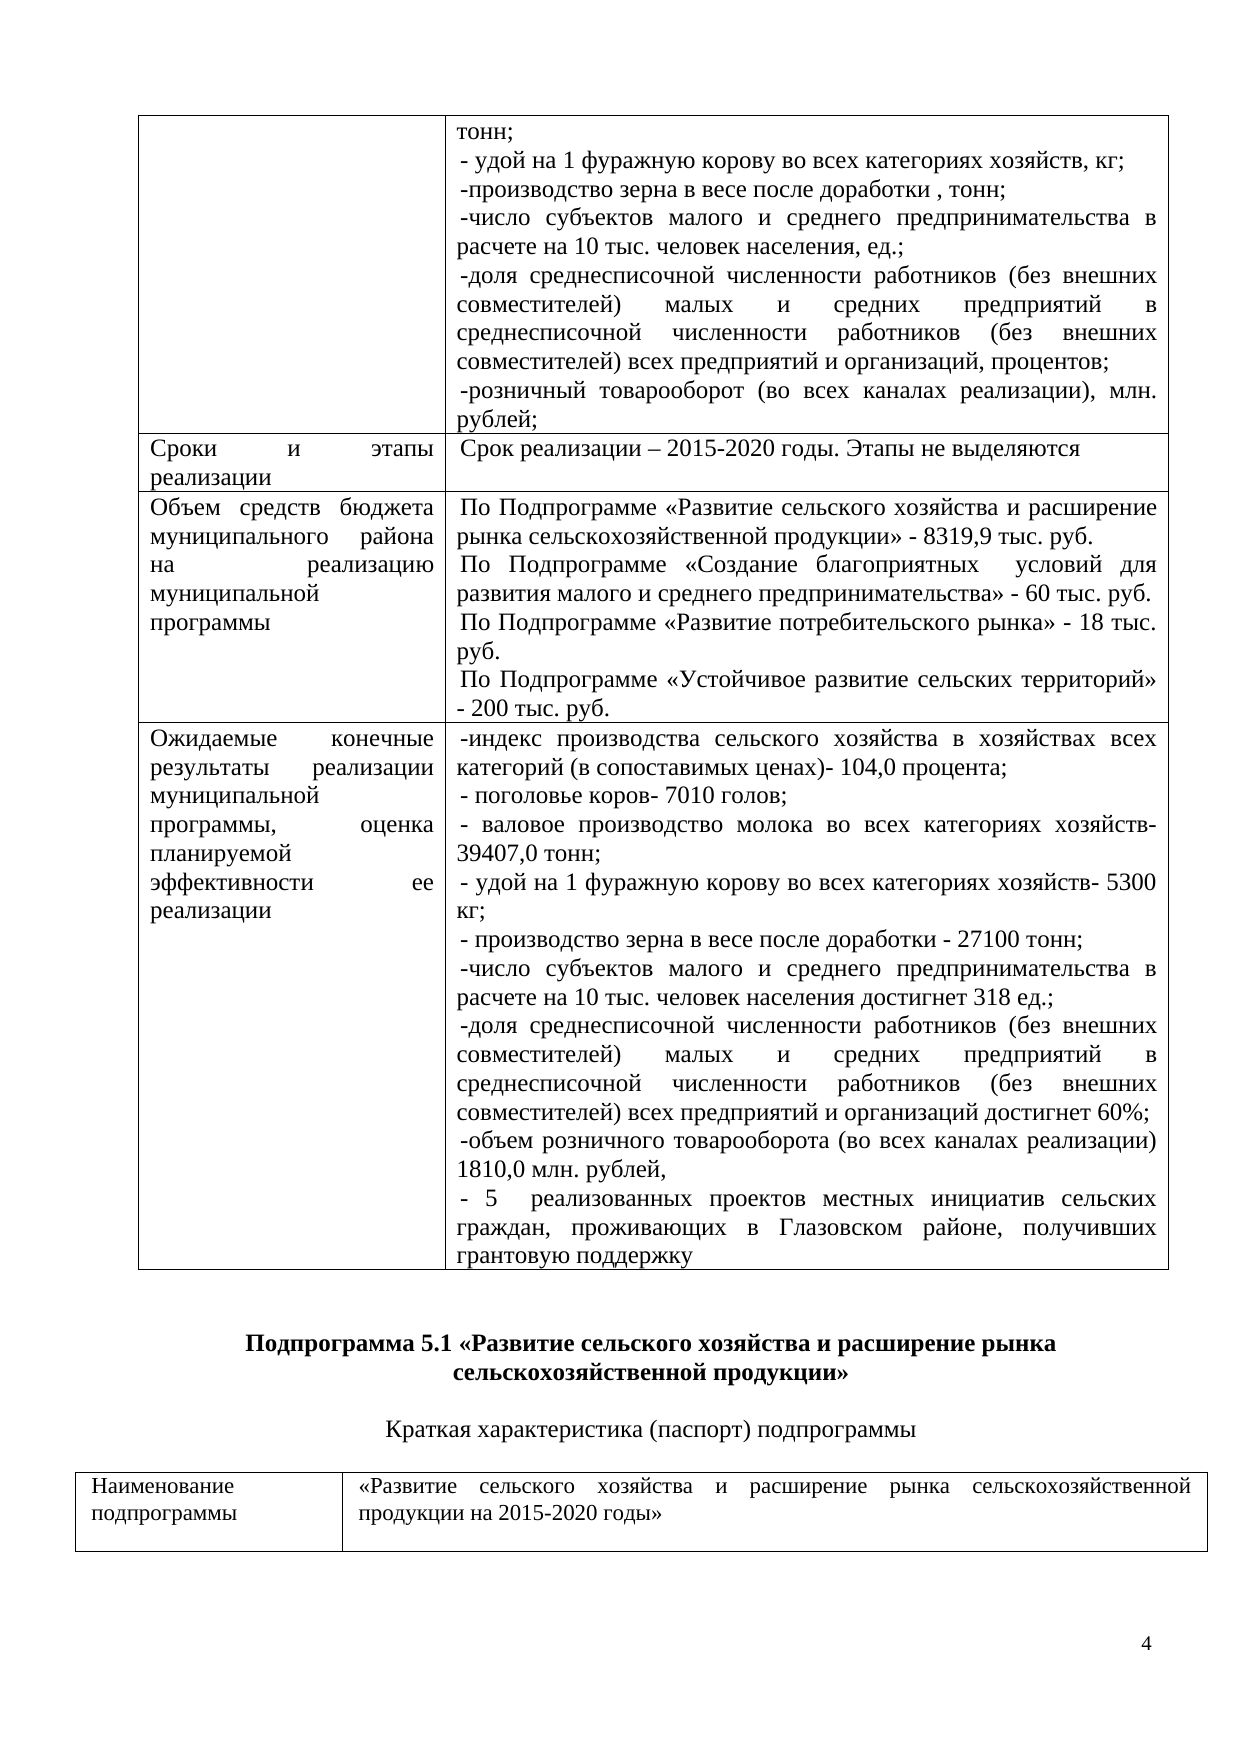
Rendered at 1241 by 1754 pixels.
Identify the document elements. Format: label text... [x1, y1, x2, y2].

text Подпрограмма 5.1 «Развитие сельского хозяйства и расширение рынка [150, 1328, 1152, 1357]
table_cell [446, 116, 1168, 432]
table_cell Объем средств бюджета муниципального района на реализацию муниципальной программы [139, 492, 445, 722]
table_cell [139, 116, 445, 432]
text Краткая характеристика (паспорт) подпрограммы [150, 1414, 1152, 1443]
table_cell По Подпрограмме «Развитие сельского хозяйства и расширение рынка сельскохозяйственной продукции» - 8319,9 тыс. руб. По Подпрограмме «Создание благоприятных условий для развития малого и среднего предпринимательства» - 60 тыс. руб. По Подпрограмме «Развитие потребительского рынка» - 18 тыс. руб. По Подпрограмме «Устойчивое развитие сельских территорий» - 200 тыс. руб. [446, 492, 1168, 722]
text сельскохозяйственной продукции» [150, 1357, 1152, 1385]
table_header «Развитие сельского хозяйства и расширение рынка сельскохозяйственной продукции на 2015-2020 годы» [343, 1473, 1207, 1551]
table_cell Срок реализации – 2015-2020 годы. Этапы не выделяются [446, 434, 1168, 491]
table_cell -индекс производства сельского хозяйства в хозяйствах всех категорий (в сопоставимых ценах)- 104,0 процента; - поголовье коров- 7010 голов; - валовое производство молока во всех категориях хозяйств- 39407,0 тонн; - удой на 1 фуражную корову во всех категориях хозяйств- 5300 кг; - производство зерна в весе после доработки - 27100 тонн; -число субъектов малого и среднего предпринимательства в расчете на 10 тыс. человек населения достигнет 318 ед.; -доля среднесписочной численности работников (без внешних совместителей) малых и средних предприятий в среднесписочной численности работников (без внешних совместителей) всех предприятий и организаций достигнет 60%; -объем розничного товарооборота (во всех каналах реализации) 1810,0 млн. рублей, - 5 реализованных проектов местных инициатив сельских граждан, проживающих в Глазовском районе, получивших грантовую поддержку [446, 723, 1168, 1269]
table_cell Ожидаемые конечные результаты реализации муниципальной программы, оценка планируемой эффективности ее реализации [139, 723, 445, 1269]
table_header Наименование подпрограммы [76, 1473, 342, 1551]
table_cell Сроки и этапы реализации [139, 434, 445, 491]
